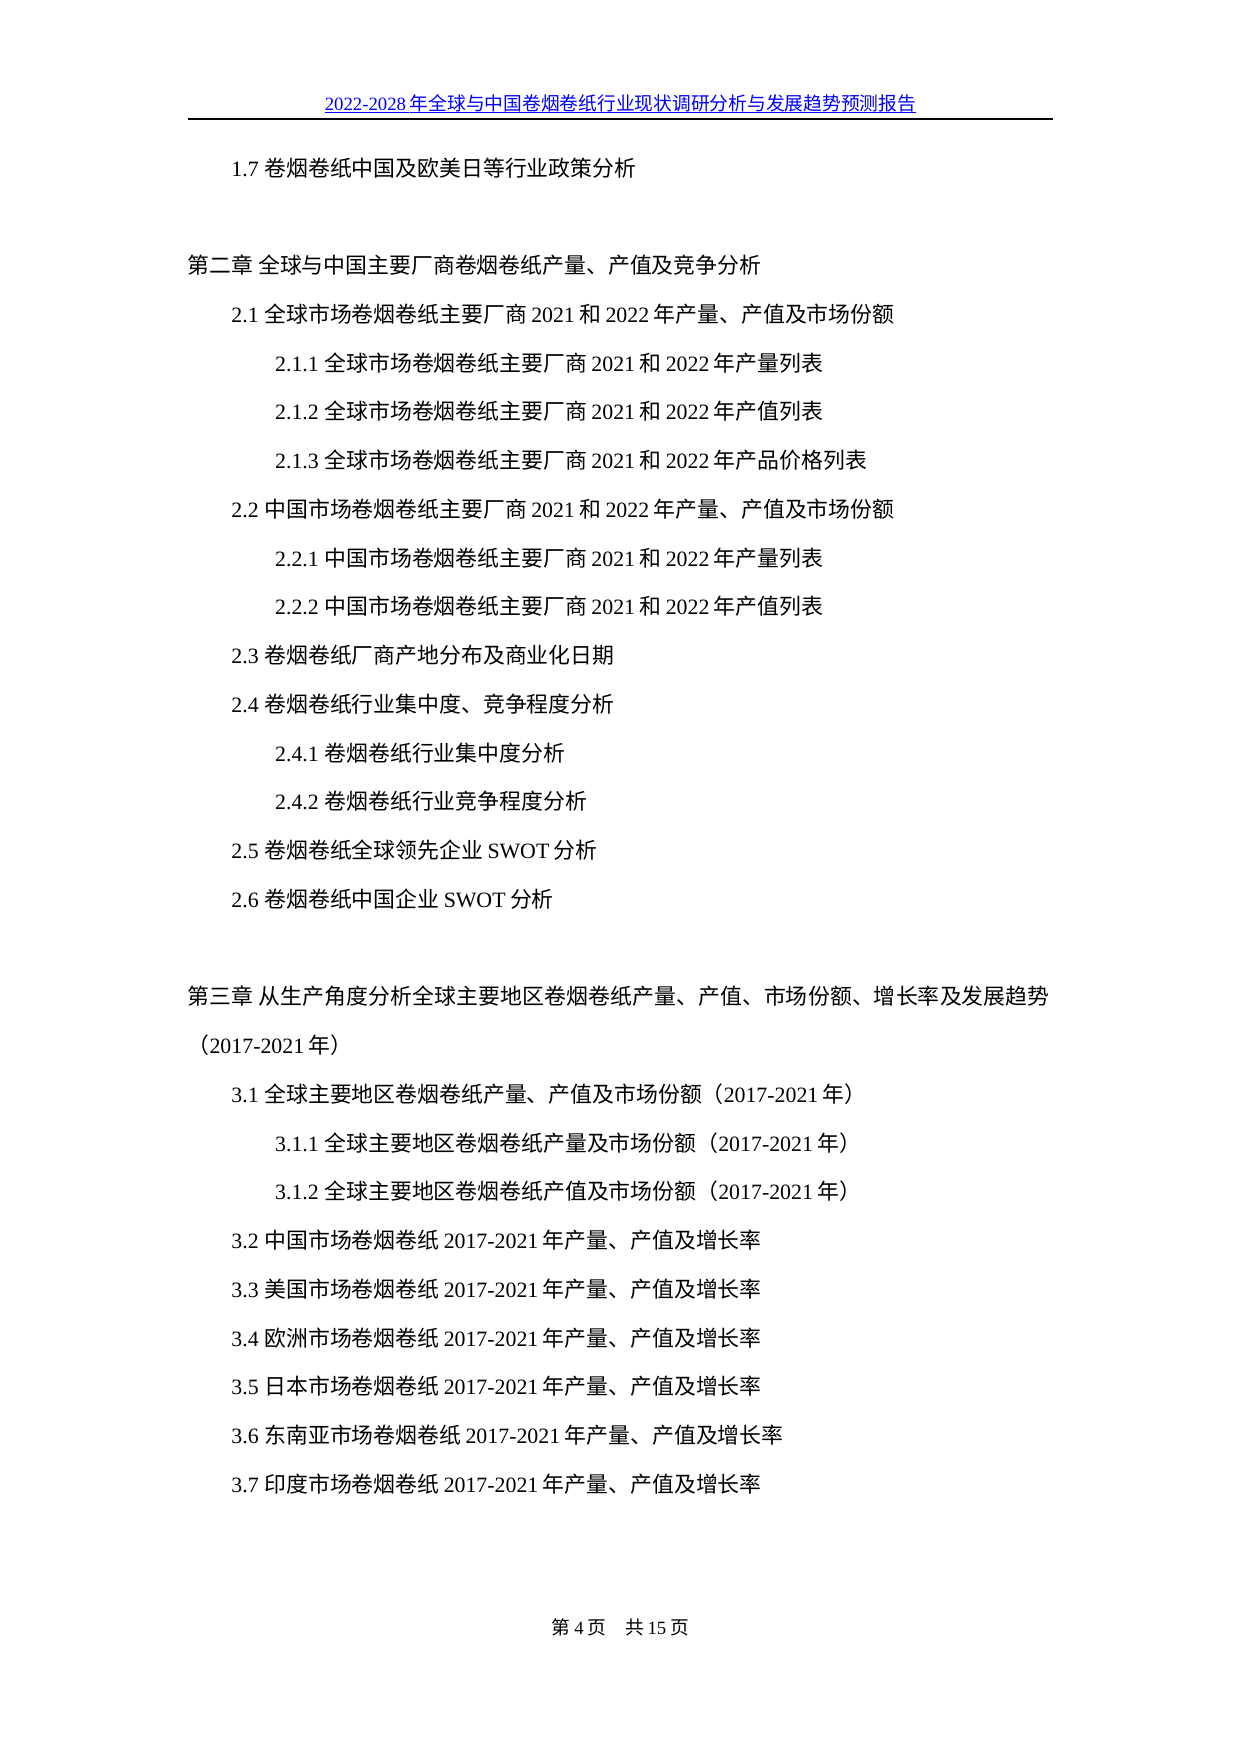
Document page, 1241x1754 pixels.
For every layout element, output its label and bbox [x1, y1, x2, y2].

text [187, 150, 1053, 1499]
